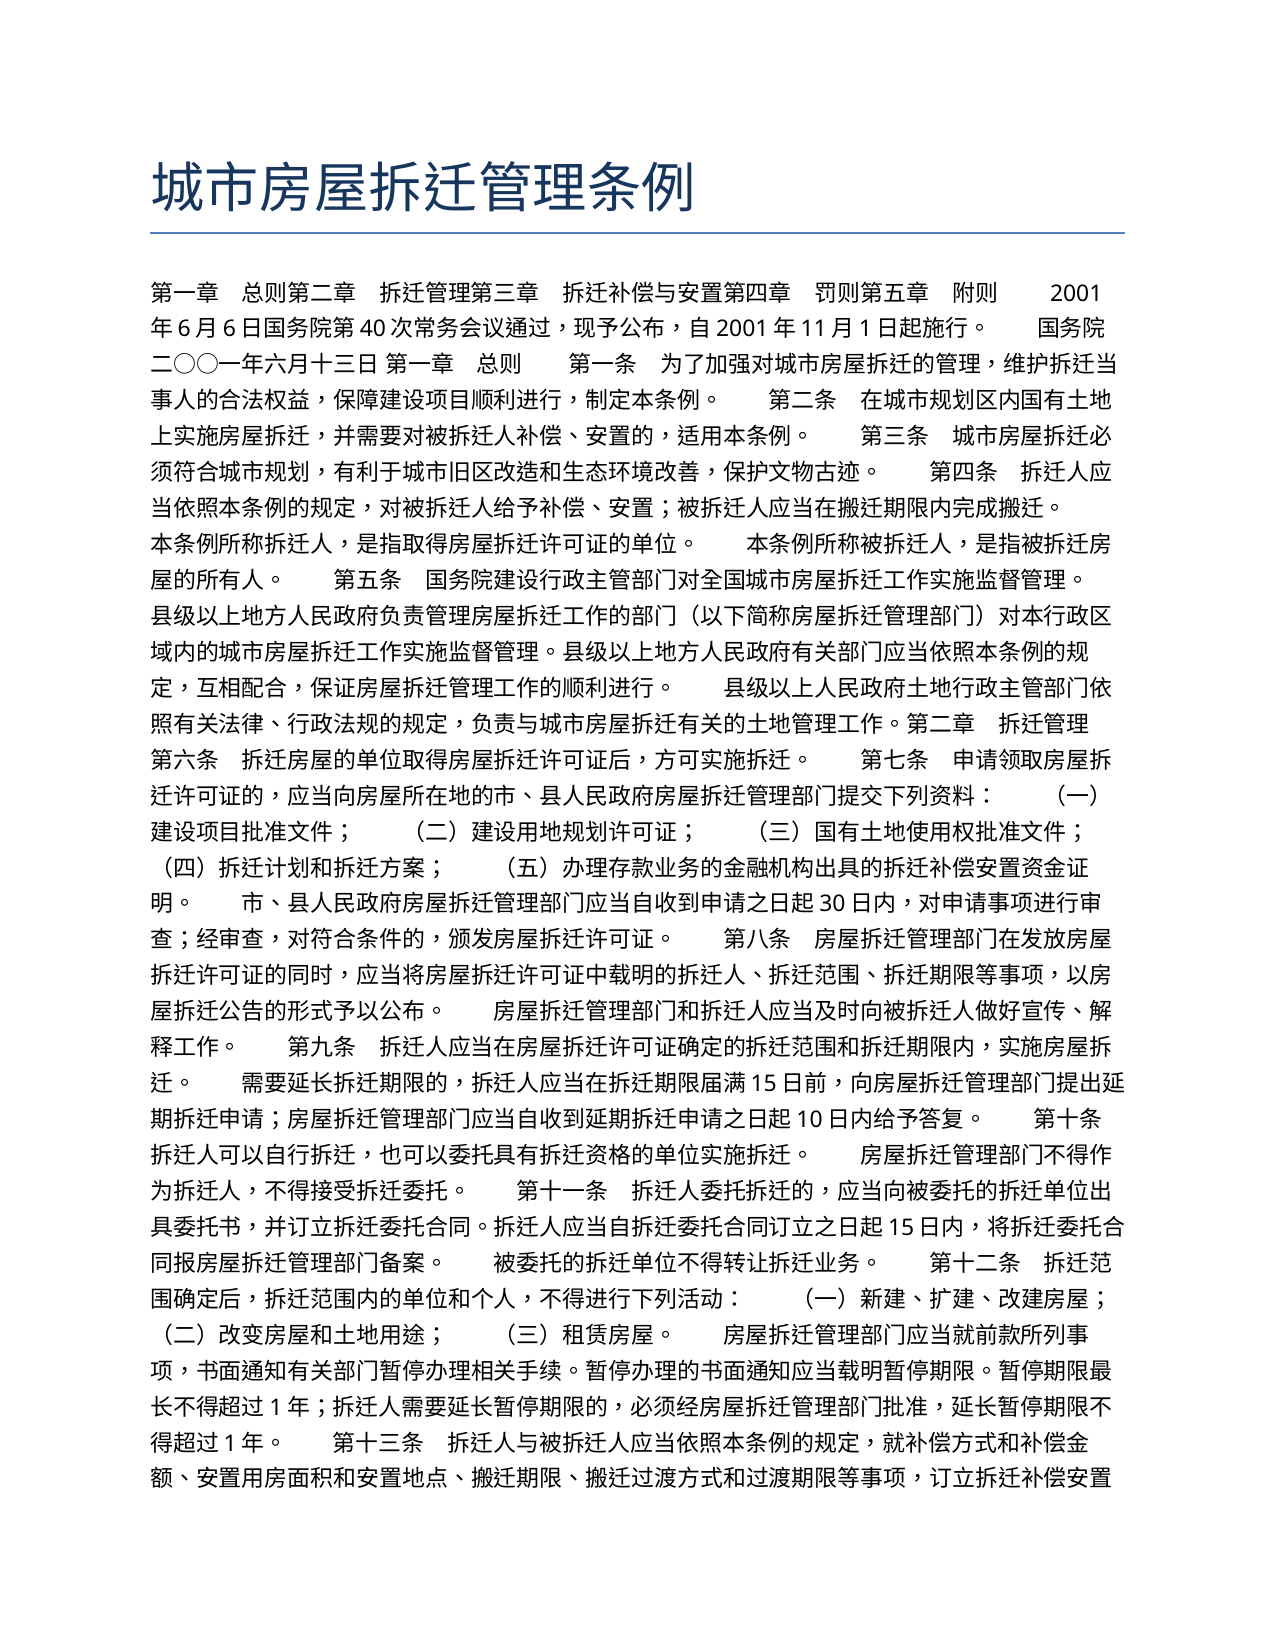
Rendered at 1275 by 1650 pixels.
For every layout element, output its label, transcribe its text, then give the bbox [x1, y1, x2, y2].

title 城市房屋拆迁管理条例 [150, 150, 1125, 232]
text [150, 276, 1125, 1494]
